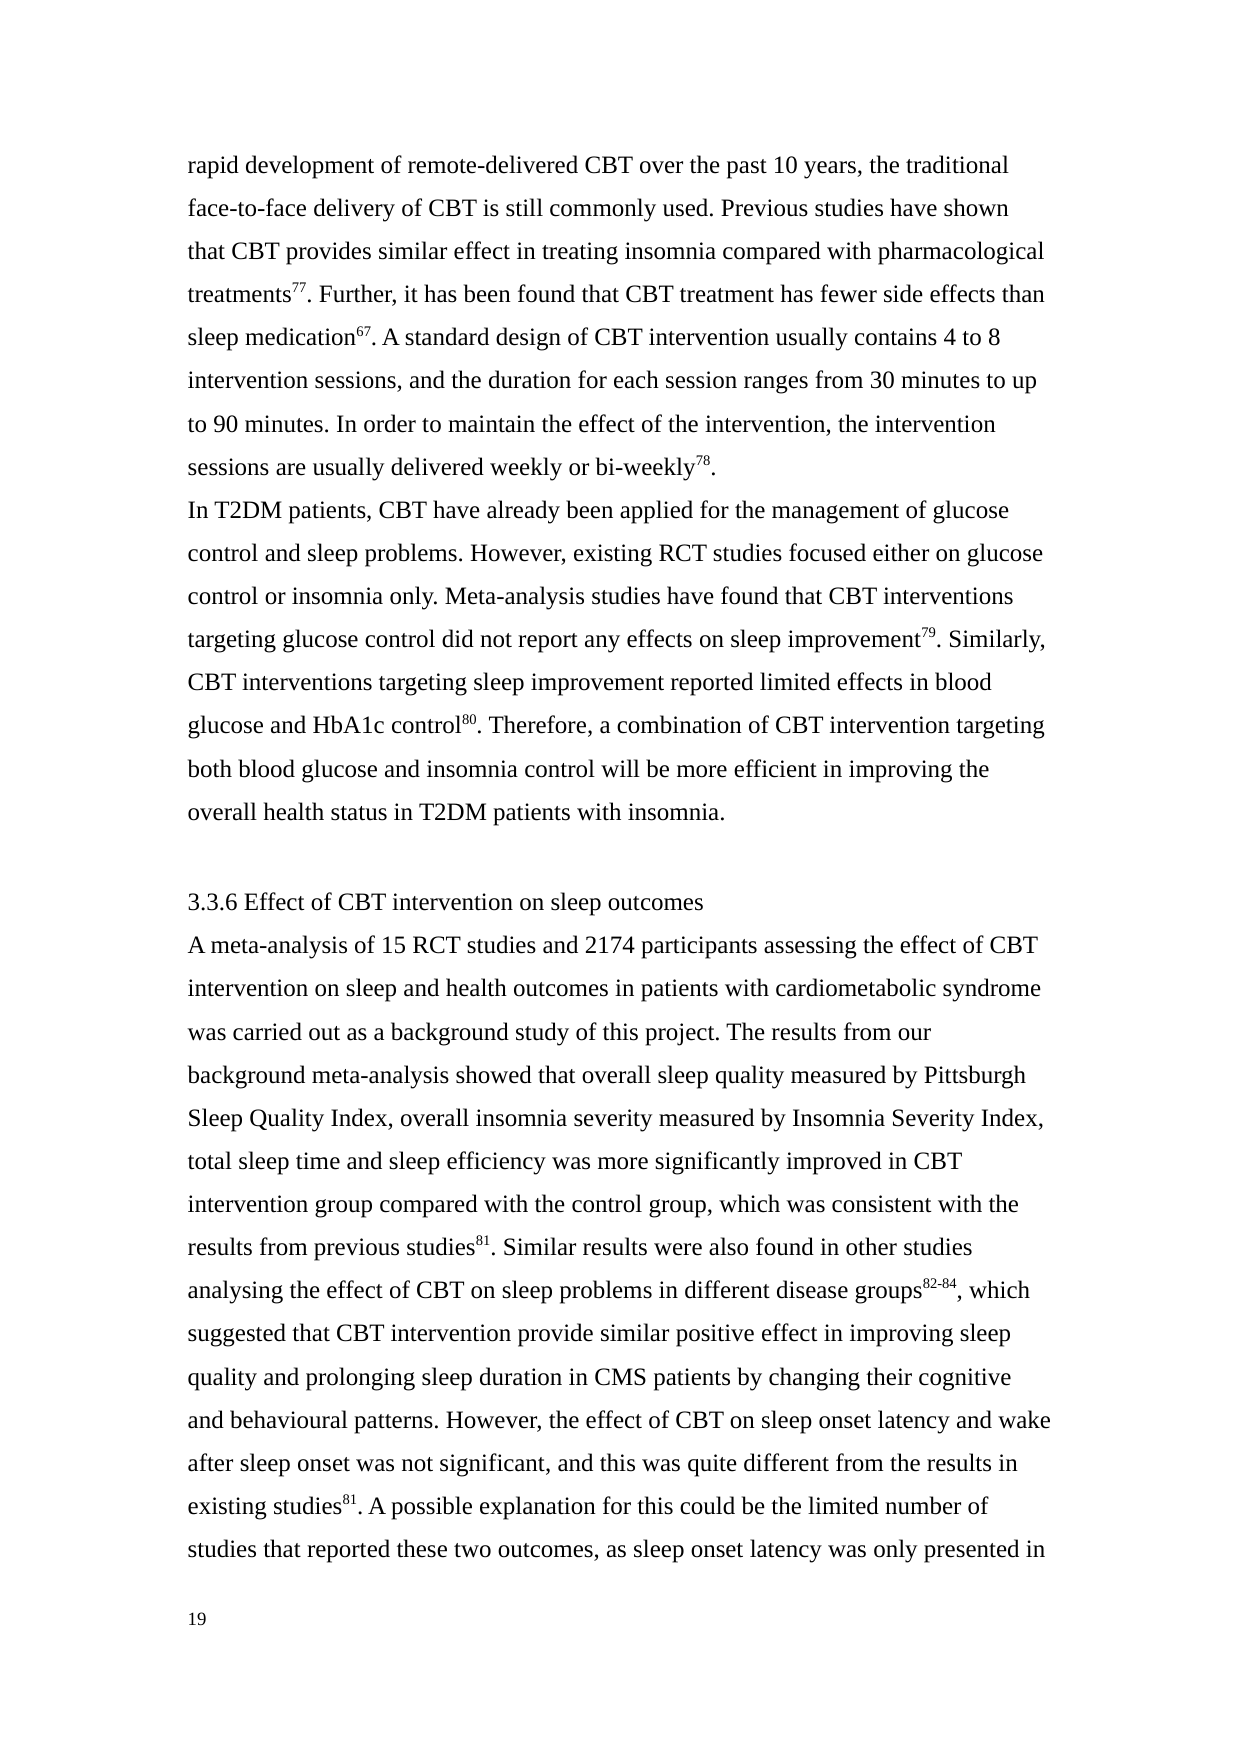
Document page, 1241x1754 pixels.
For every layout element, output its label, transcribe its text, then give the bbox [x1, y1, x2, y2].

text In T2DM patients, CBT have already been applied for the management of glucose control and sleep problems. However, existing RCT studies focused either on glucose control or insomnia only. Meta-analysis studies have found that CBT interventions targeting glucose control did not report any effects on sleep improvement79. Similarly, CBT interventions targeting sleep improvement reported limited effects in blood glucose and HbA1c control80. Therefore, a combination of CBT intervention targeting both blood glucose and insomnia control will be more efficient in improving the overall health status in T2DM patients with insomnia. [187, 495, 1053, 826]
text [187, 150, 1053, 481]
subtitle 3.3.6 Effect of CBT intervention on sleep outcomes [187, 887, 1053, 916]
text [187, 930, 1053, 1563]
